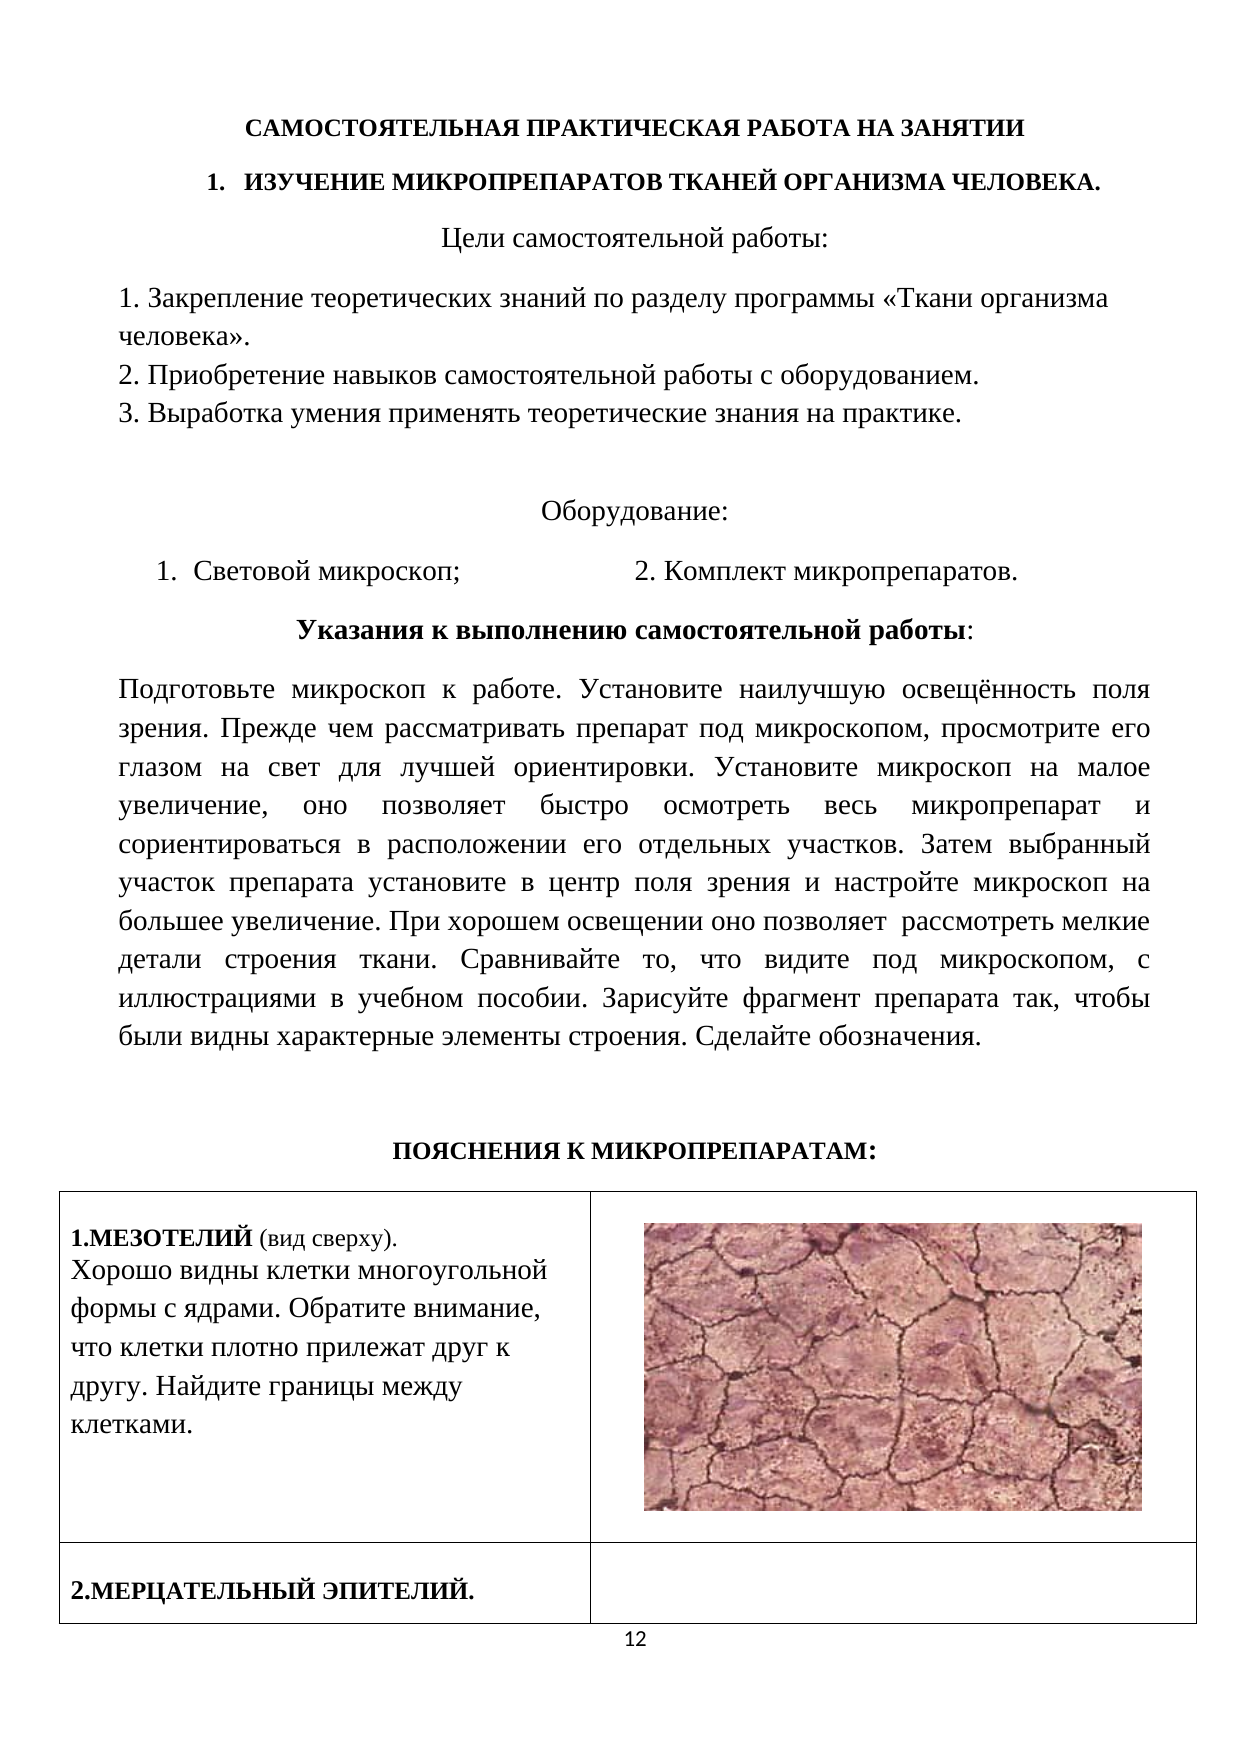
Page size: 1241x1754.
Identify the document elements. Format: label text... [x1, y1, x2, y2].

picture [644, 1223, 1142, 1511]
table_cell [60, 1543, 590, 1623]
list Световой микроскоп; 2. Комплект микропрепаратов. [156, 553, 1152, 586]
text САМОСТОЯТЕЛЬНАЯ ПРАКТИЧЕСКАЯ РАБОТА НА ЗАНЯТИИ [118, 113, 1152, 142]
table_header 1.МЕЗОТЕЛИЙ (вид сверху). Хорошо видны клетки многоугольной формы с ядрами. Обратите внимание, что клетки плотно прилежат друг к другу. Найдите границы между клетками. [60, 1192, 590, 1542]
text Оборудование: [118, 493, 1152, 527]
text Подготовьте микроскоп к работе. Установите наилучшую освещённость поля зрения. Прежде чем рассматривать препарат под микроскопом, просмотрите его глазом на свет для лучшей ориентировки. Установите микроскоп на малое увеличение, оно позволяет быстро осмотреть весь микропрепарат и сориентироваться в расположении его отдельных участков. Затем выбранный участок препарата установите в центр поля зрения и настройте микроскоп на большее увеличение. При хорошем освещении оно позволяет рассмотреть мелкие детали строения ткани. Сравнивайте то, что видите под микроскопом, с иллюстрациями в учебном пособии. Зарисуйте фрагмент препарата так, чтобы были видны характерные элементы строения. Сделайте обозначения. [118, 672, 1152, 1052]
text Цели самостоятельной работы: [118, 221, 1152, 254]
list ИЗУЧЕНИЕ МИКРОПРЕПАРАТОВ ТКАНЕЙ ОРГАНИЗМА ЧЕЛОВЕКА. [156, 167, 1152, 196]
table_cell [591, 1543, 1196, 1623]
text Указания к выполнению самостоятельной работы: [118, 612, 1152, 646]
text ПОЯСНЕНИЯ К МИКРОПРЕПАРАТАМ: [118, 1132, 1152, 1165]
text 2. Приобретение навыков самостоятельной работы с оборудованием. [118, 357, 1152, 391]
text 1. Закрепление теоретических знаний по разделу программы «Ткани организма человека». [118, 280, 1152, 352]
text 3. Выработка умения применять теоретические знания на практике. [118, 396, 1152, 429]
table_header [591, 1192, 1196, 1542]
